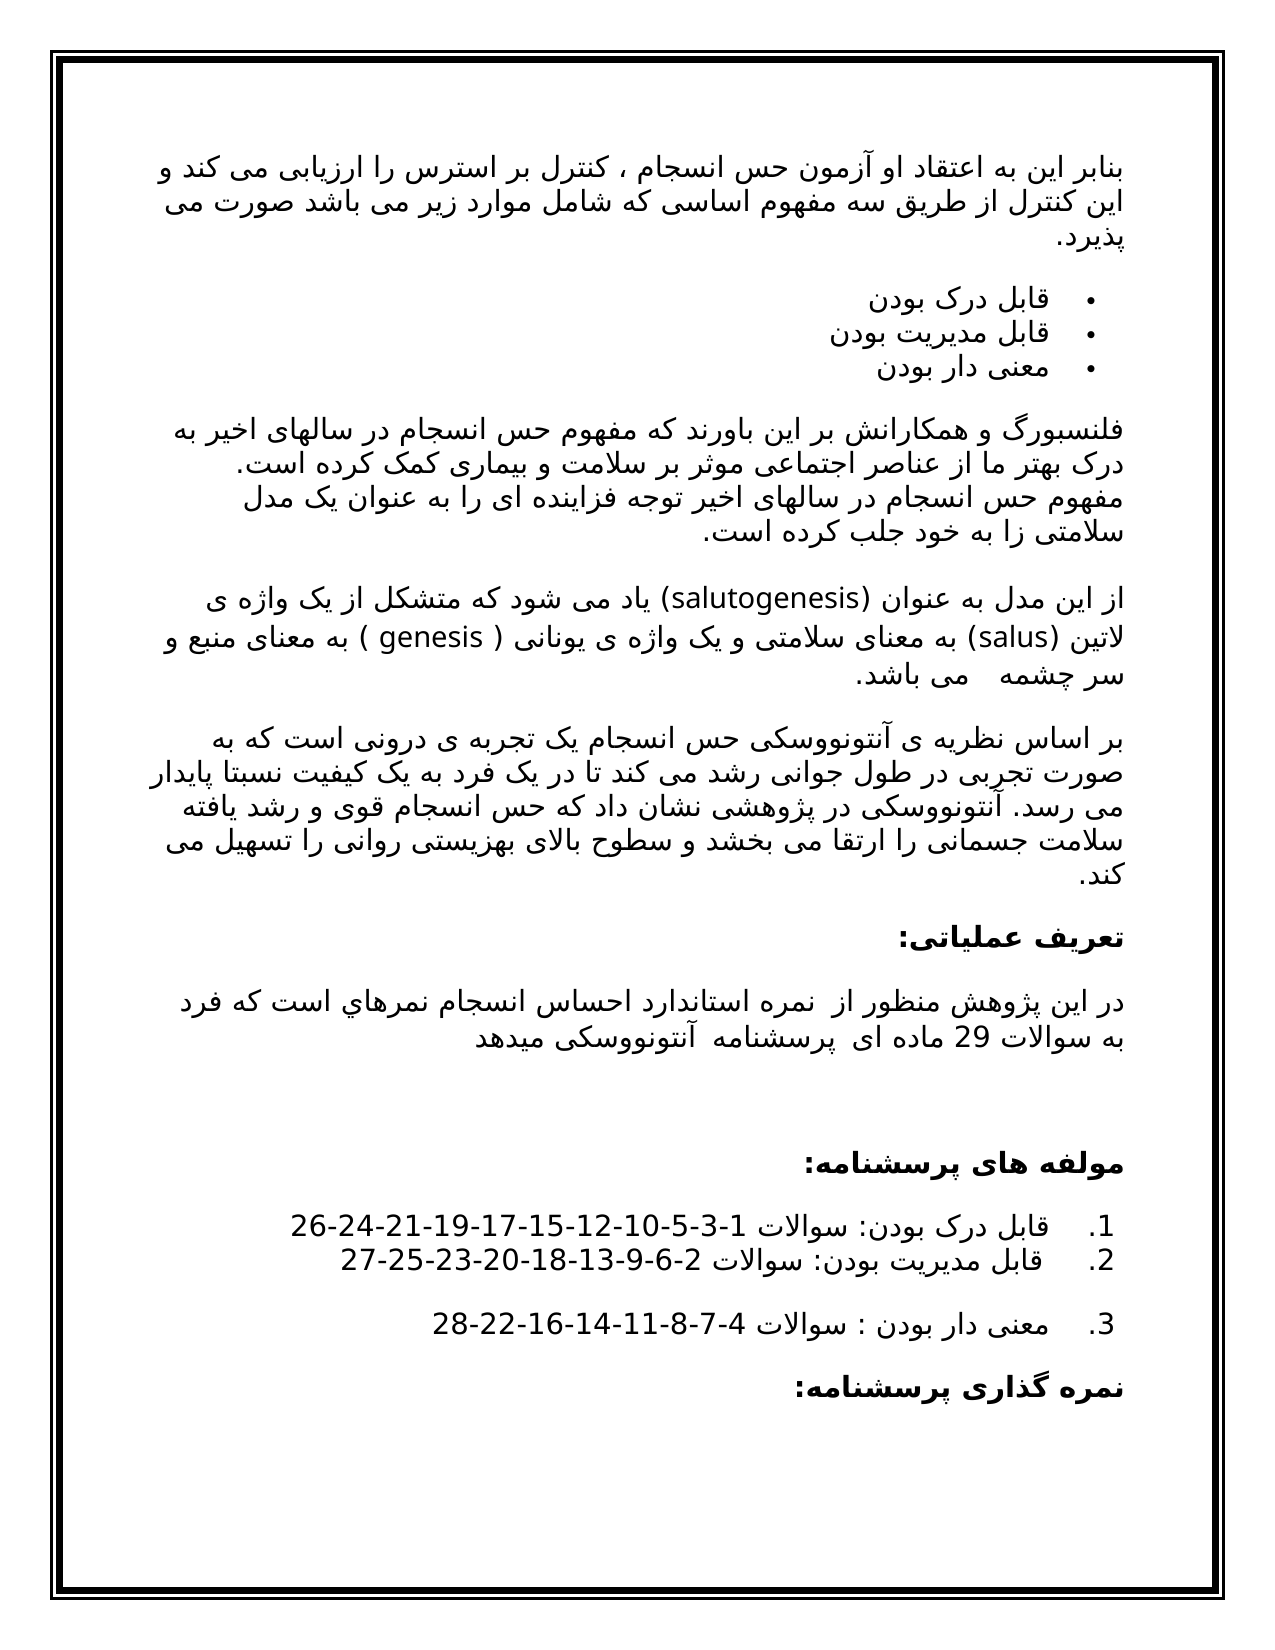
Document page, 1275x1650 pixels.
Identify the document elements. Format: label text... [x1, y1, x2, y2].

text نمره گذاری پرسشنامه: [150, 1370, 1125, 1404]
text فلنسبورگ و همکارانش بر این باورند که مفهوم حس انسجام در سالهای اخیر به درک بهتر ما از عناصر اجتماعی موثر بر سلامت و بیماری کمک کرده است. مفهوم حس انسجام در سالهای اخیر توجه فزاینده ای را به عنوان یک مدل سلامتی زا به خود جلب کرده است. [150, 412, 1125, 548]
text از این مدل به عنوان (salutogenesis) یاد می شود که متشکل از یک واژه ی لاتین (salus) به معنای سلامتی و یک واژه ی یونانی ( genesis ) به معنای منبع و سر چشمه می باشد. [150, 577, 1125, 692]
text در این پژوهش منظور از نمره استاندارد احساس انسجام نمرهاي است كه فرد به سوالات 29 ماده ای پرسشنامه آنتونووسکی میدهد [150, 983, 1125, 1054]
list معنی دار بودن : سوالات 4-7-8-11-14-16-22-28 [150, 1307, 1087, 1341]
list قابل درک بودن: سوالات 1-3-5-10-12-15-17-19-21-24-26 [150, 1209, 1087, 1243]
text تعریف عملیاتی: [150, 920, 1125, 954]
list معنی دار بودن [150, 349, 1087, 383]
text مولفه های پرسشنامه: [150, 1146, 1125, 1180]
text بنابر این به اعتقاد او آزمون حس انسجام ، کنترل بر استرس را ارزیابی می کند و این کنترل از طریق سه مفهوم اساسی که شامل موارد زیر می باشد صورت می پذیرد. [150, 150, 1125, 252]
list قابل درک بودن [150, 281, 1087, 315]
list قابل مدیریت بودن: سوالات 2-6-9-13-18-20-23-25-27 [150, 1243, 1087, 1278]
text بر اساس نظریه ی آنتونووسکی حس انسجام یک تجربه ی درونی است که به صورت تجربی در طول جوانی رشد می کند تا در یک فرد به یک کیفیت نسبتا پایدار می رسد. آنتونووسکی در پژوهشی نشان داد که حس انسجام قوی و رشد یافته سلامت جسمانی را ارتقا می بخشد و سطوح بالای بهزیستی روانی را تسهیل می کند. [150, 721, 1125, 891]
list قابل مدیریت بودن [150, 315, 1087, 349]
